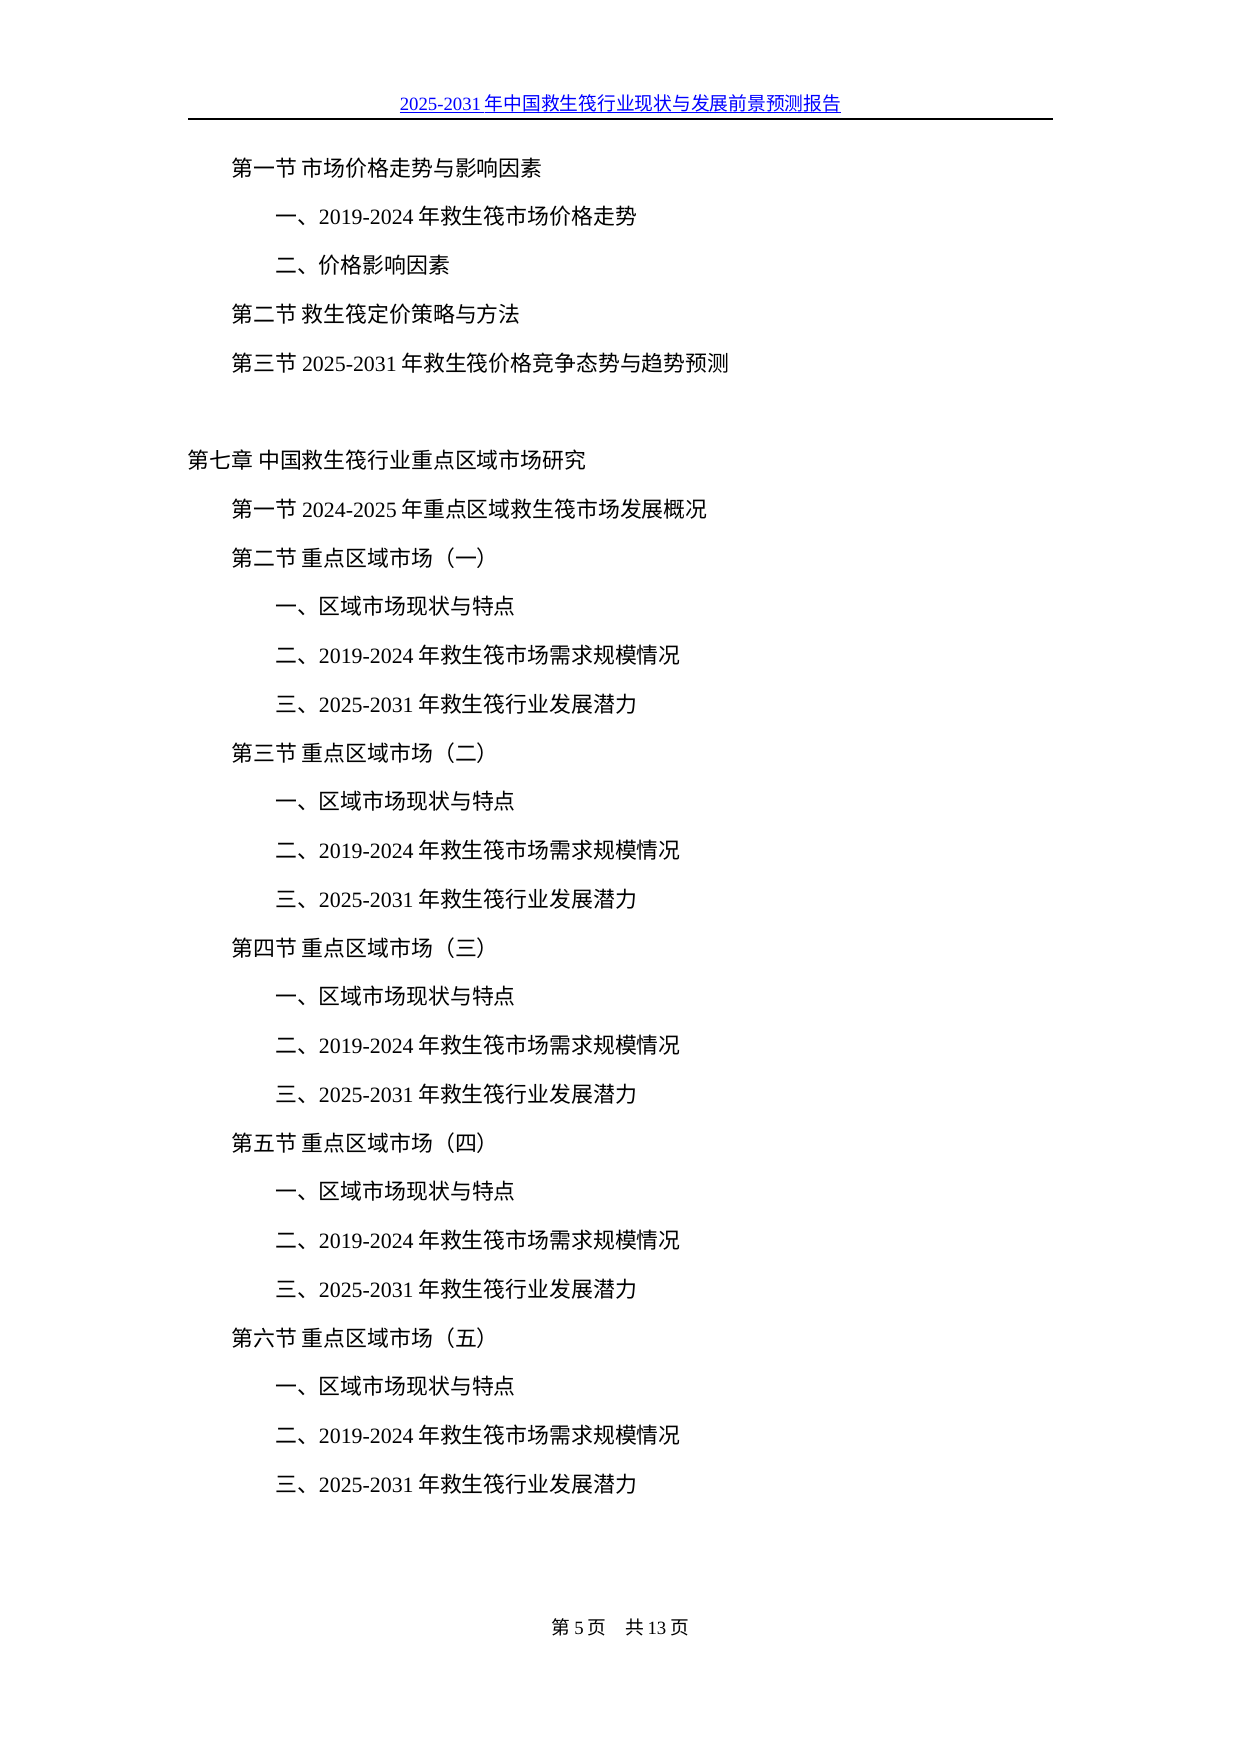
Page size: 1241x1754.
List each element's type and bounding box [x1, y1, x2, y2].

text [187, 150, 1053, 1499]
